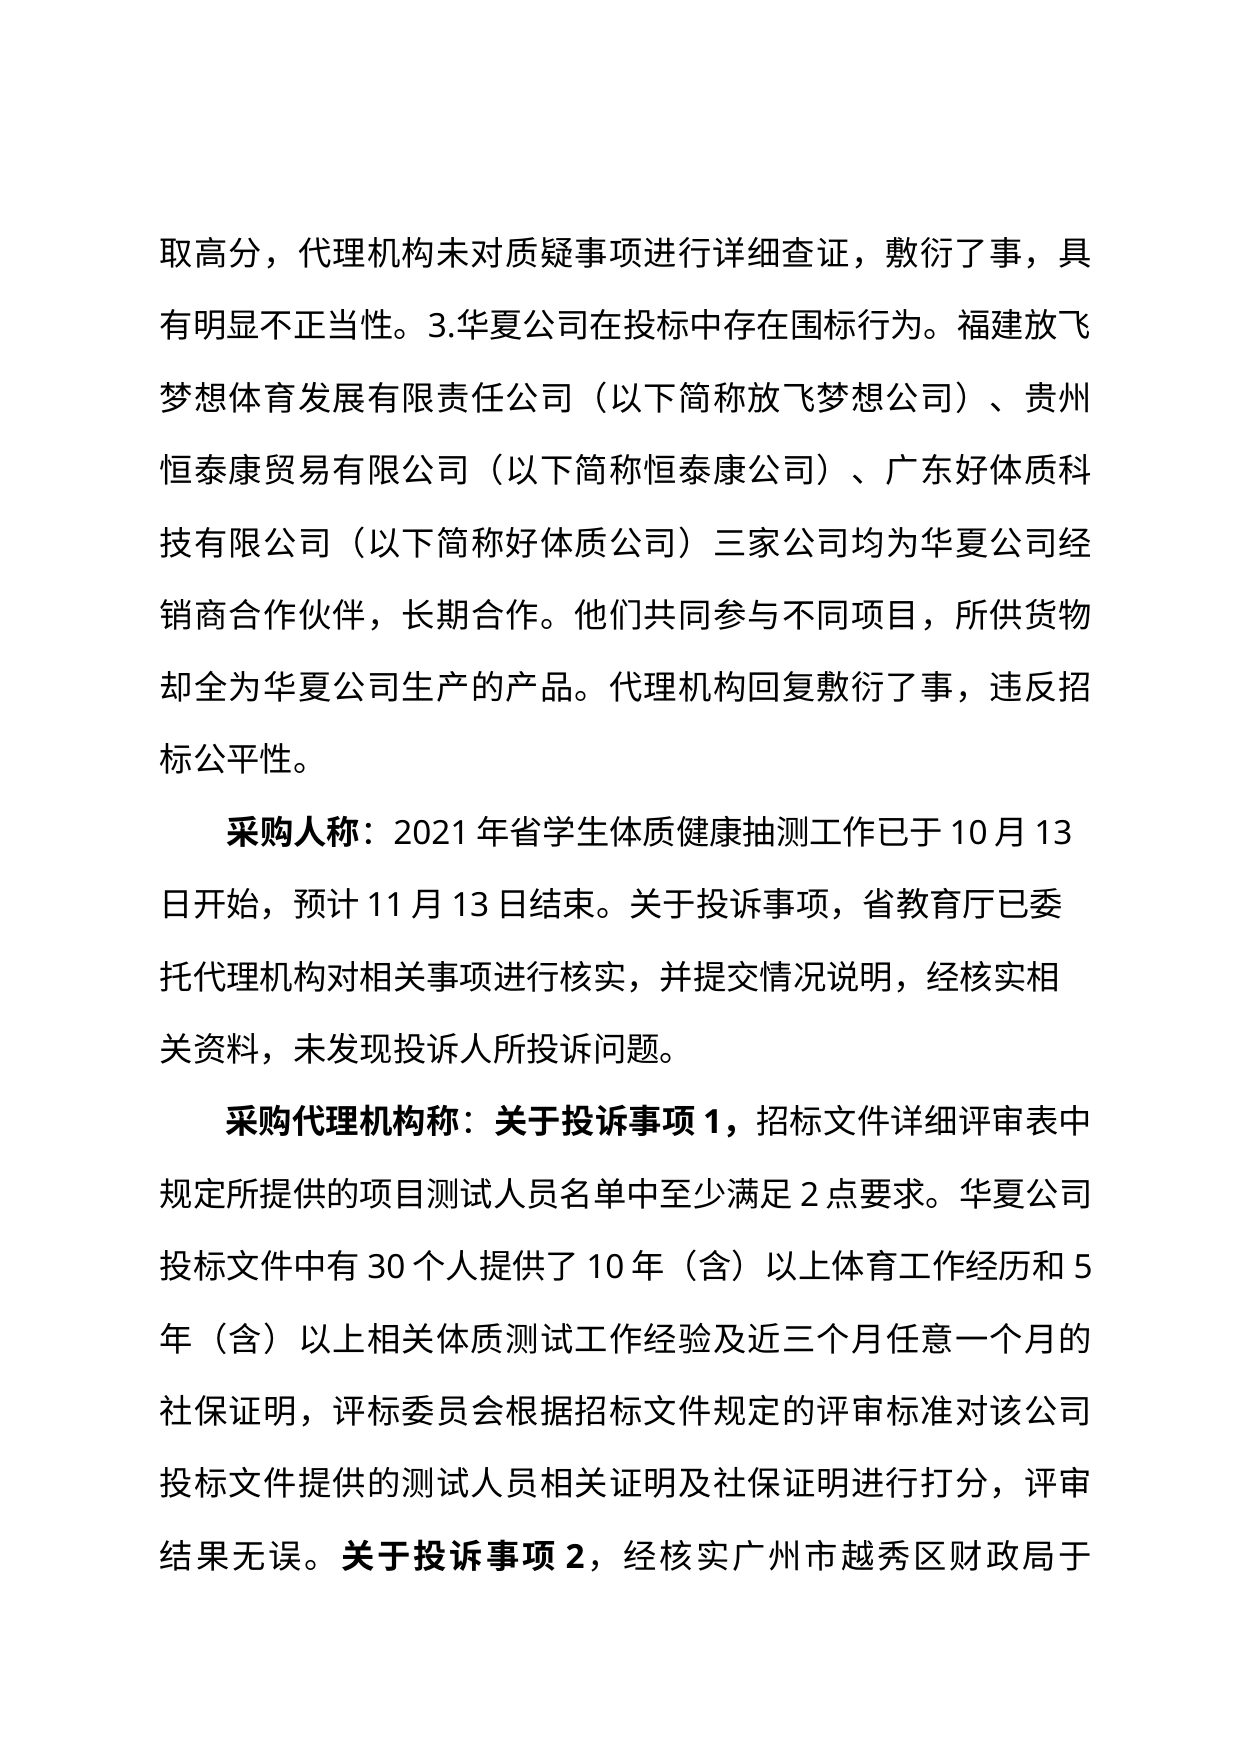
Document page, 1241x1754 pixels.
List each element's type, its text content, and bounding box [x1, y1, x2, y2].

text 采购人称：2021年省学生体质健康抽测工作已于10月13日开始，预计11月13日结束。关于投诉事项，省教育厅已委托代理机构对相关事项进行核实，并提交情况说明，经核实相关资料，未发现投诉人所投诉问题。 [159, 805, 1092, 1071]
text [159, 227, 1092, 781]
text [159, 1095, 1092, 1578]
